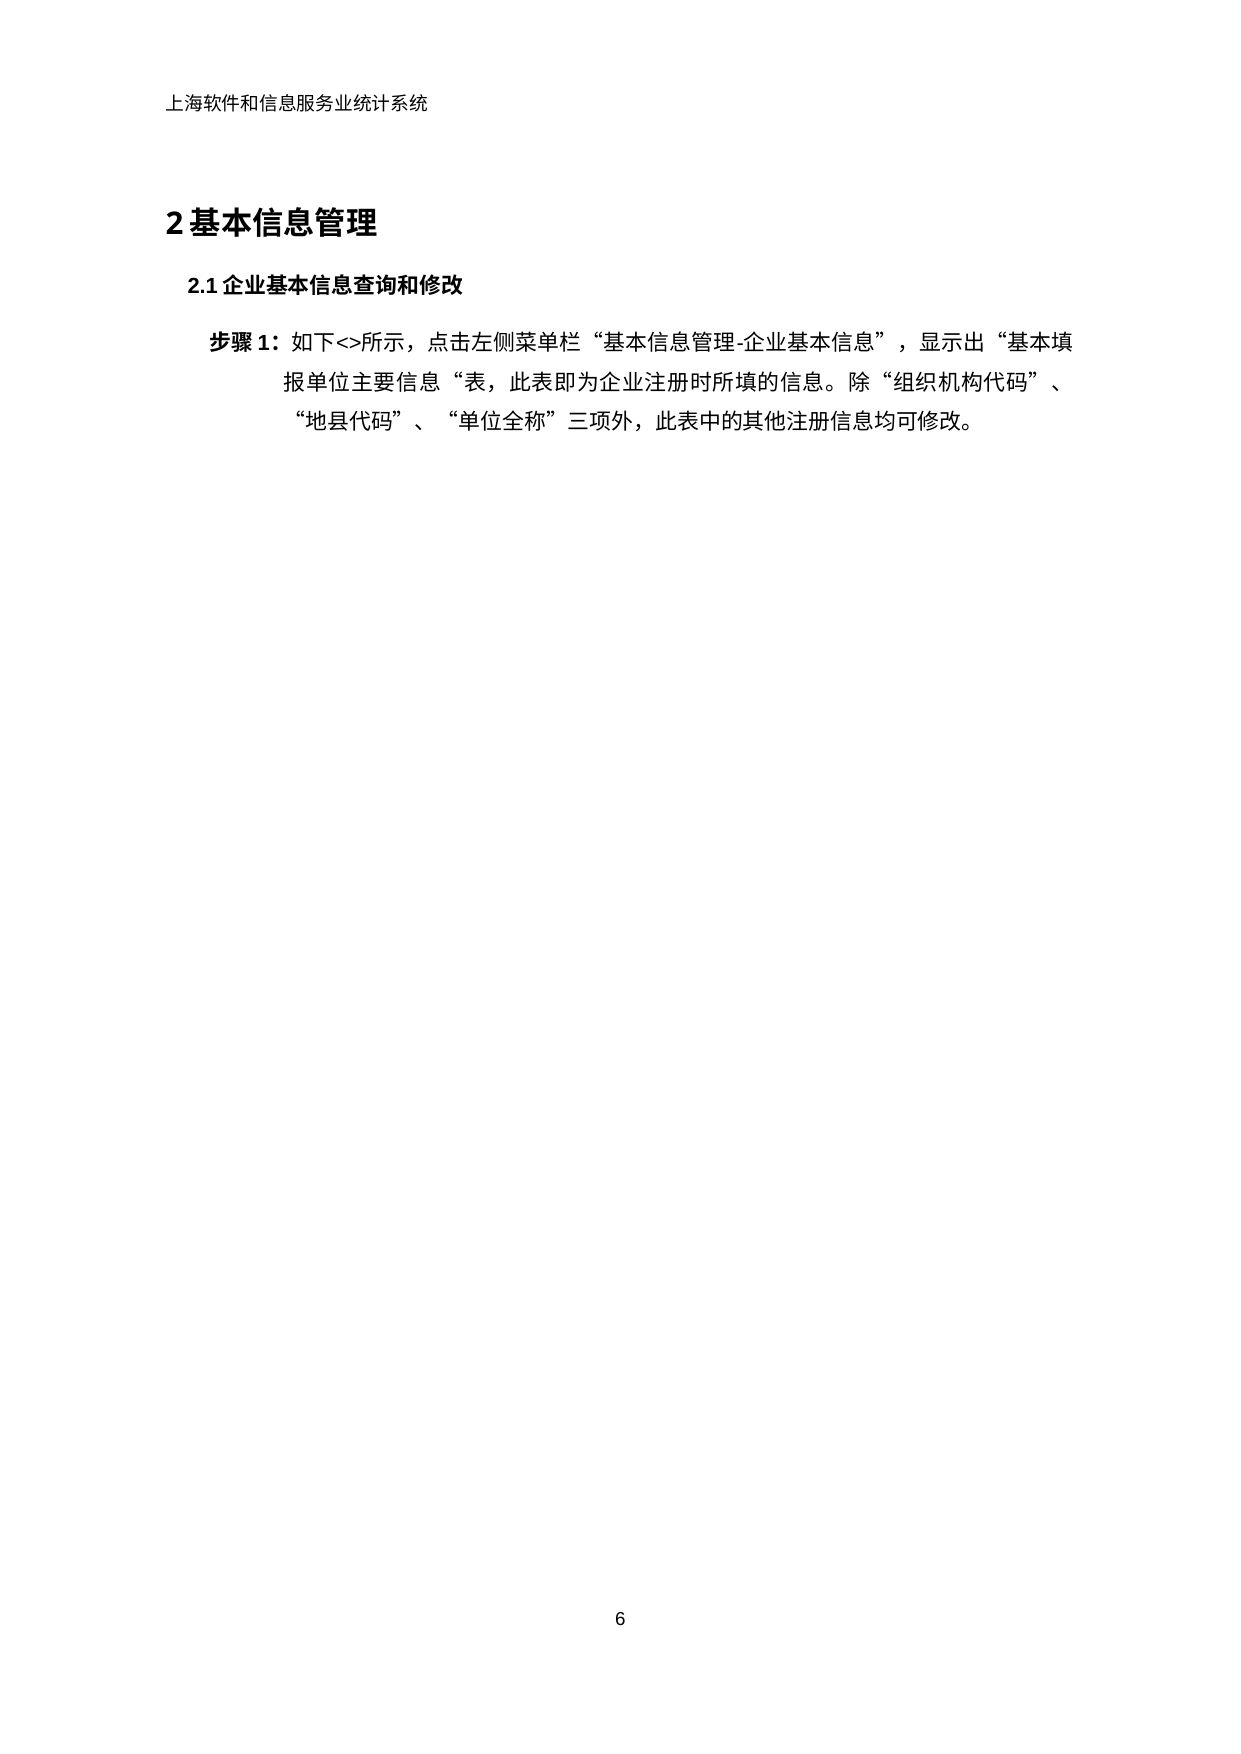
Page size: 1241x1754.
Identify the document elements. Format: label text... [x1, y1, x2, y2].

subtitle 2基本信息管理 [165, 178, 1075, 243]
subtitle 2.1企业基本信息查询和修改 [187, 268, 1075, 300]
